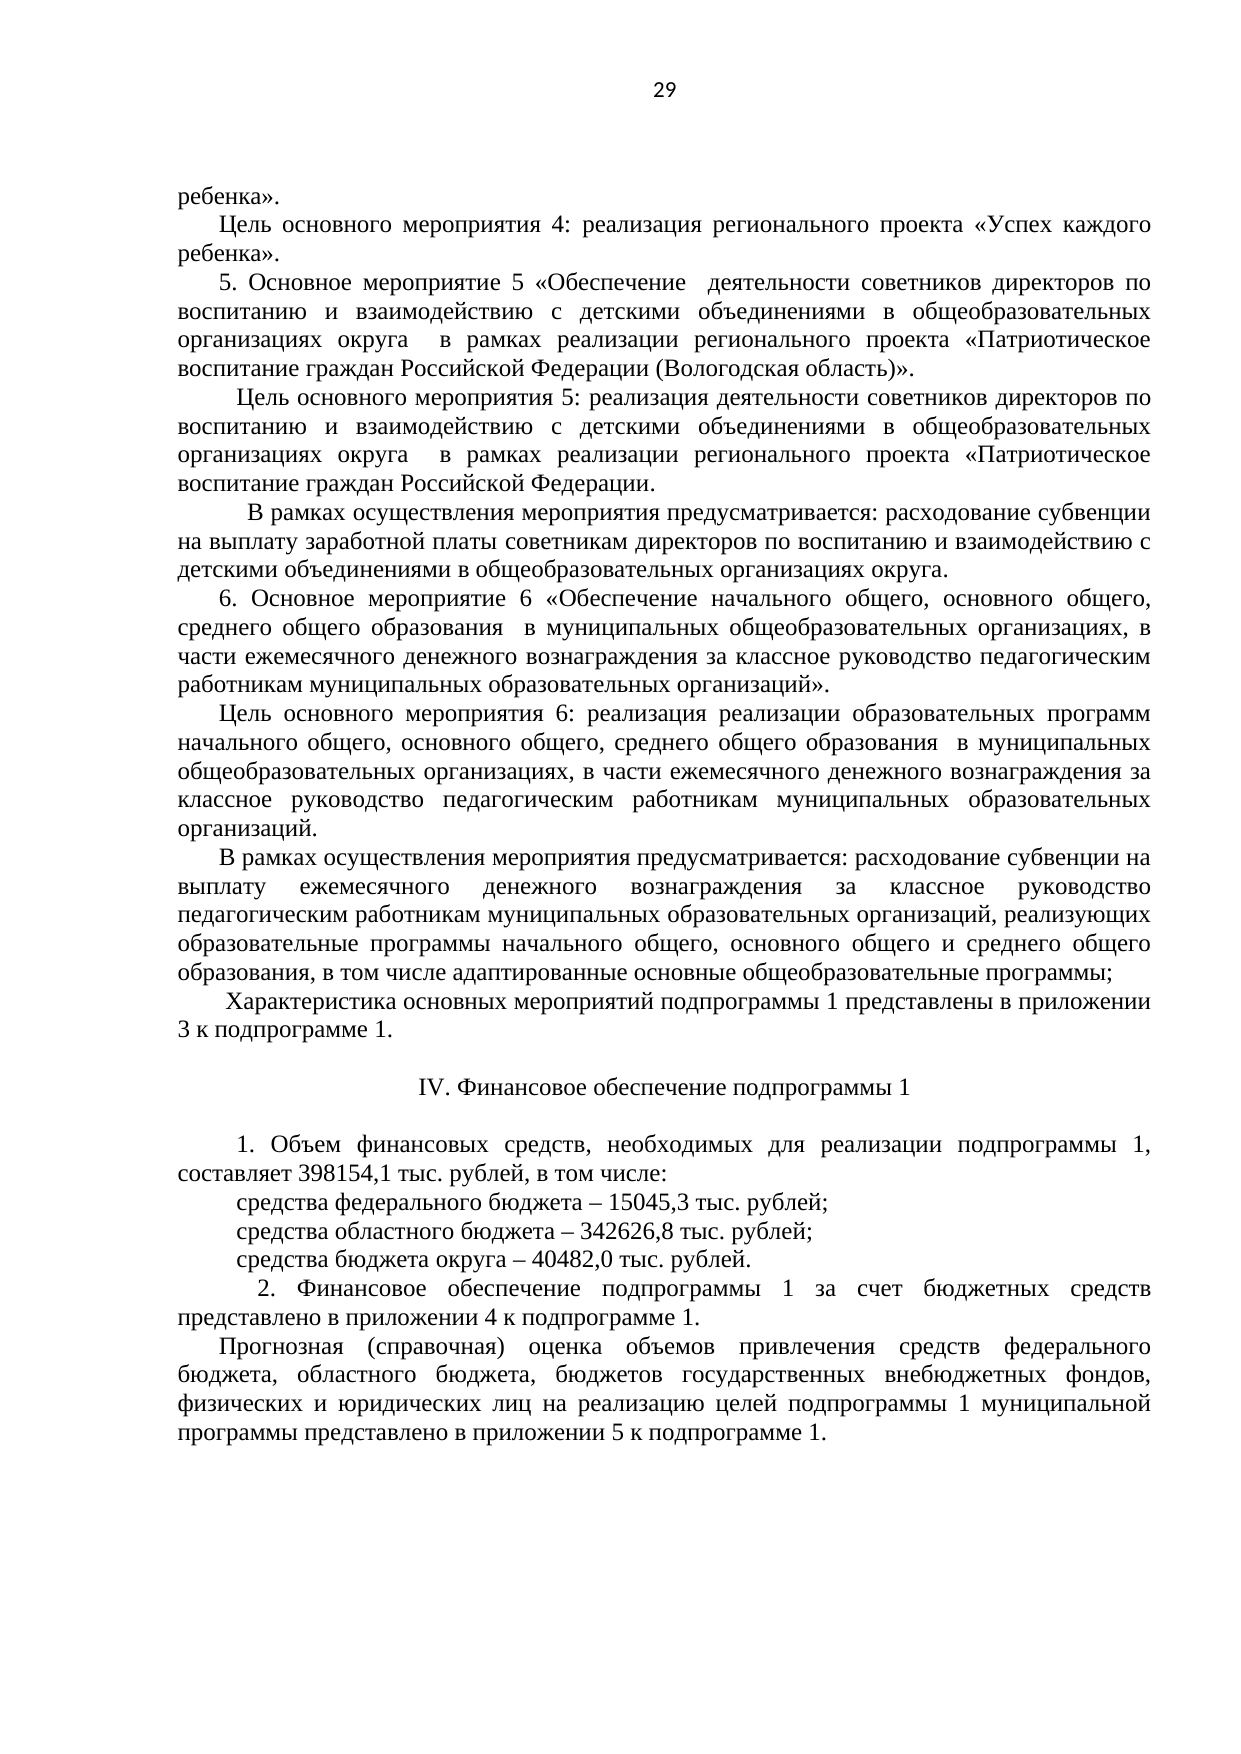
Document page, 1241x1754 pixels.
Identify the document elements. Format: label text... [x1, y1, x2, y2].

text средства бюджета округа – 40482,0 тыс. рублей. [177, 1244, 1152, 1273]
text В рамках осуществления мероприятия предусматривается: расходование субвенции на выплату ежемесячного денежного вознаграждения за классное руководство педагогическим работникам муниципальных образовательных организаций, реализующих образовательные программы начального общего, основного общего и среднего общего образования, в том числе адаптированные основные общеобразовательные программы; [177, 842, 1152, 986]
text Цель основного мероприятия 6: реализация реализации образовательных программ начального общего, основного общего, среднего общего образования в муниципальных общеобразовательных организациях, в части ежемесячного денежного вознаграждения за классное руководство педагогическим работникам муниципальных образовательных организаций. [177, 698, 1152, 842]
text средства федерального бюджета – 15045,3 тыс. рублей; [177, 1187, 1152, 1216]
text 5. Основное мероприятие 5 «Обеспечение деятельности советников директоров по воспитанию и взаимодействию с детскими объединениями в общеобразовательных организациях округа в рамках реализации регионального проекта «Патриотическое воспитание граждан Российской Федерации (Вологодская область)». [177, 267, 1152, 382]
text 2. Финансовое обеспечение подпрограммы 1 за счет бюджетных средств представлено в приложении 4 к подпрограмме 1. [177, 1273, 1152, 1331]
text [177, 181, 1152, 209]
text Прогнозная (справочная) оценка объемов привлечения средств федерального бюджета, областного бюджета, бюджетов государственных внебюджетных фондов, физических и юридических лиц на реализацию целей подпрограммы 1 муниципальной программы представлено в приложении 5 к подпрограмме 1. [177, 1331, 1152, 1446]
text Характеристика основных мероприятий подпрограммы 1 представлены в приложении 3 к подпрограмме 1. [177, 986, 1152, 1043]
text IV. Финансовое обеспечение подпрограммы 1 [177, 1072, 1152, 1101]
text Цель основного мероприятия 4: реализация регионального проекта «Успех каждого ребенка». [177, 209, 1152, 267]
text В рамках осуществления мероприятия предусматривается: расходование субвенции на выплату заработной платы советникам директоров по воспитанию и взаимодействию с детскими объединениями в общеобразовательных организациях округа. [177, 497, 1152, 583]
text 1. Объем финансовых средств, необходимых для реализации подпрограммы 1, составляет 398154,1 тыс. рублей, в том числе: [177, 1129, 1152, 1187]
text Цель основного мероприятия 5: реализация деятельности советников директоров по воспитанию и взаимодействию с детскими объединениями в общеобразовательных организациях округа в рамках реализации регионального проекта «Патриотическое воспитание граждан Российской Федерации. [177, 382, 1152, 497]
text средства областного бюджета – 342626,8 тыс. рублей; [177, 1216, 1152, 1244]
text 6. Основное мероприятие 6 «Обеспечение начального общего, основного общего, среднего общего образования в муниципальных общеобразовательных организациях, в части ежемесячного денежного вознаграждения за классное руководство педагогическим работникам муниципальных образовательных организаций». [177, 583, 1152, 698]
